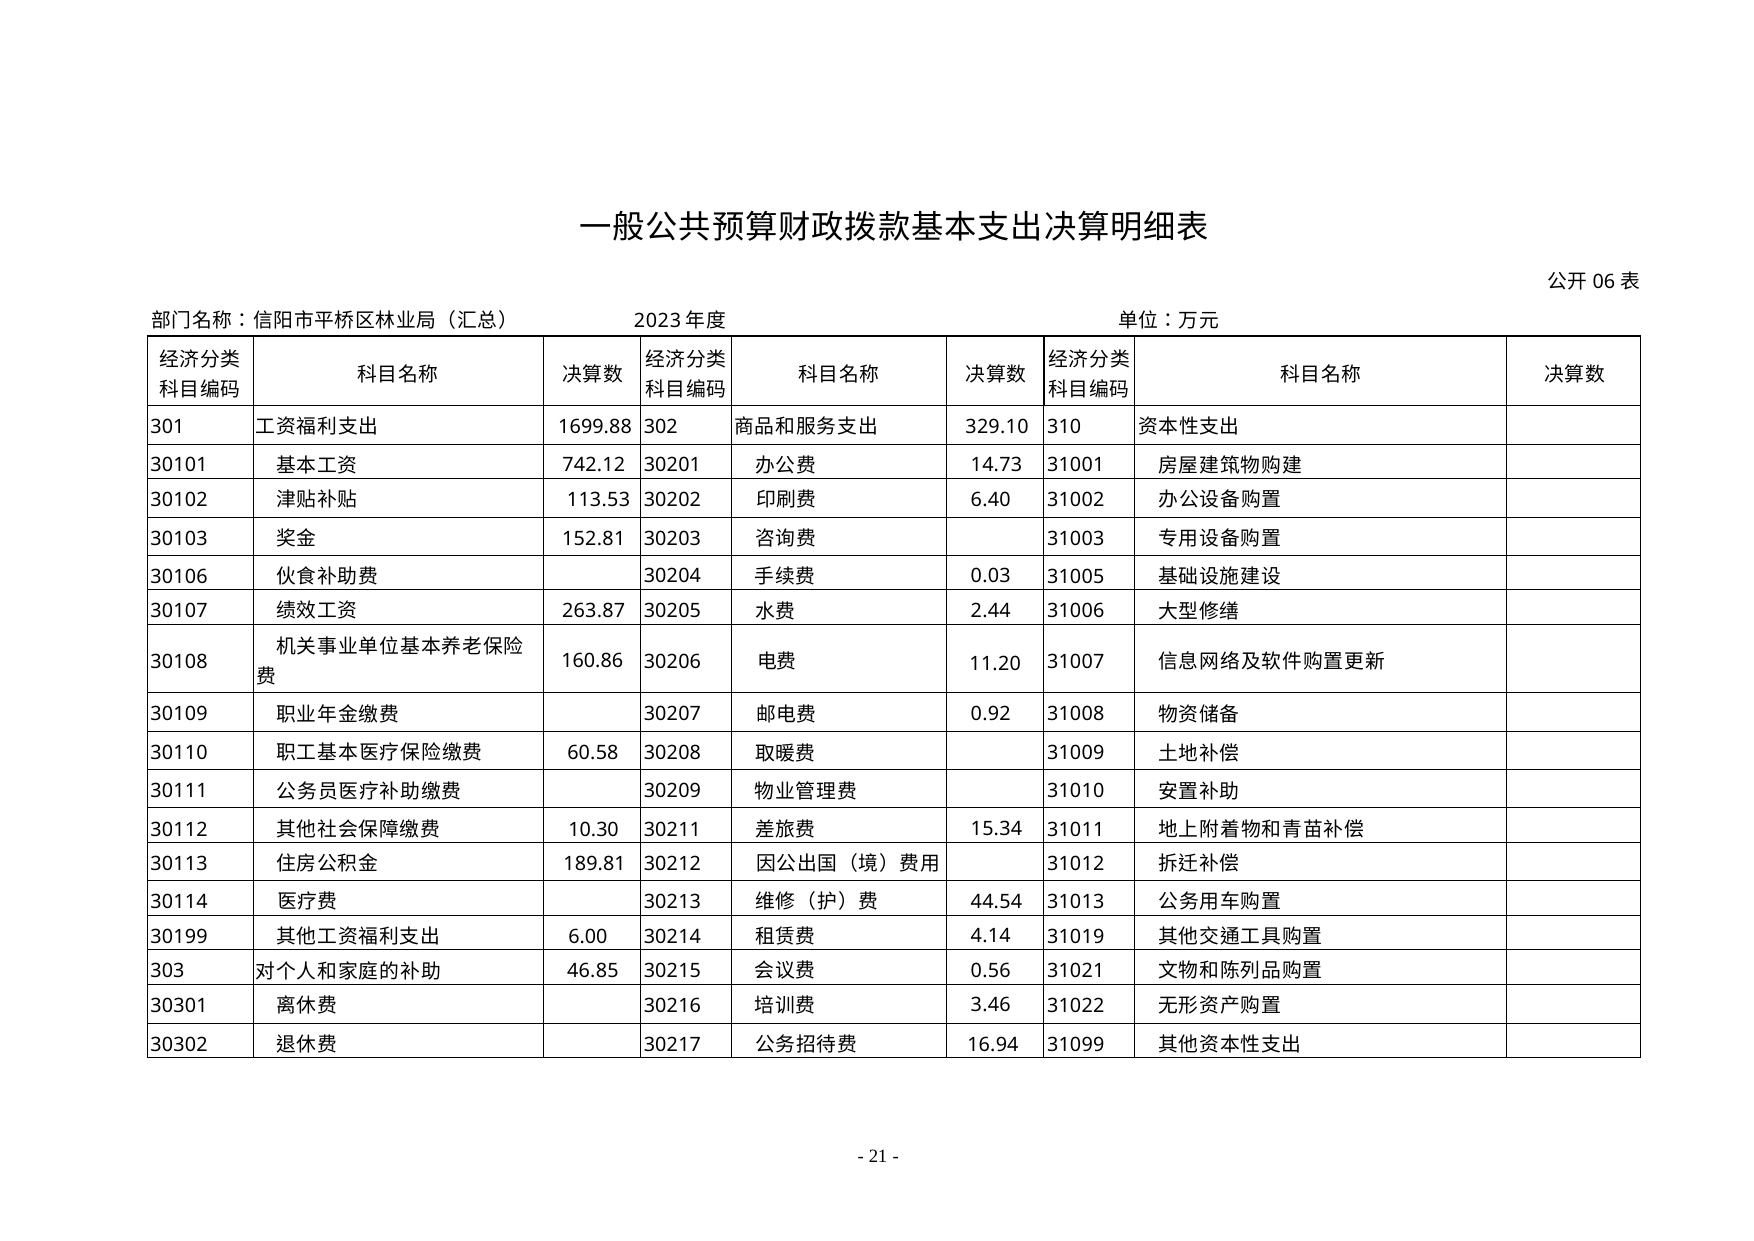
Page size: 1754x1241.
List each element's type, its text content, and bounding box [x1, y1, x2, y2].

table_cell 113.53 [544, 479, 640, 516]
table_header 科目名称 [254, 337, 543, 405]
table_cell 2.44 [947, 590, 1043, 624]
table_cell 30111 [148, 770, 253, 807]
table_cell 46.85 [544, 950, 640, 984]
table_cell 30113 [148, 843, 253, 880]
table_cell [1507, 625, 1640, 692]
table_cell 14.73 [947, 445, 1043, 478]
table_cell 30212 [641, 843, 731, 880]
table_cell 30106 [148, 556, 253, 589]
table_cell 31007 [1044, 625, 1134, 692]
table_cell 160.86 [544, 625, 640, 692]
table_cell 住房公积金 [254, 843, 543, 880]
table_cell [1507, 985, 1640, 1022]
table_header 科目名称 [1135, 337, 1506, 405]
table_cell 30301 [148, 985, 253, 1022]
table_header 决算数 [1507, 337, 1640, 405]
text 公开 06 表 [147, 268, 1640, 293]
table_cell 公务用车购置 [1135, 881, 1506, 914]
table_cell 拆迁补偿 [1135, 843, 1506, 880]
table_cell 31019 [1044, 916, 1134, 949]
table_cell [1507, 479, 1640, 516]
table_cell [1507, 445, 1640, 478]
table_cell 资本性支出 [1135, 406, 1506, 443]
table_cell 职业年金缴费 [254, 693, 543, 731]
table_cell [544, 881, 640, 914]
table_cell [1507, 770, 1640, 807]
table_cell 30209 [641, 770, 731, 807]
table_cell 30215 [641, 950, 731, 984]
table_cell 伙食补助费 [254, 556, 543, 589]
table_cell 30302 [148, 1024, 253, 1057]
table_cell 6.40 [947, 479, 1043, 516]
table_cell 310 [1044, 406, 1134, 443]
table_cell 电费 [732, 625, 946, 692]
table_cell [1507, 693, 1640, 731]
table_cell [544, 1024, 640, 1057]
table_cell [947, 770, 1043, 807]
table_cell 301 [148, 406, 253, 443]
table_cell [1507, 843, 1640, 880]
table_cell 30101 [148, 445, 253, 478]
table_cell 工资福利支出 [254, 406, 543, 443]
table_cell 30107 [148, 590, 253, 624]
table_cell 30102 [148, 479, 253, 516]
table_cell 30112 [148, 808, 253, 842]
table_cell 31006 [1044, 590, 1134, 624]
table_cell 30214 [641, 916, 731, 949]
table_cell 11.20 [947, 625, 1043, 692]
table_cell 31001 [1044, 445, 1134, 478]
table_cell 印刷费 [732, 479, 946, 516]
table_cell 基础设施建设 [1135, 556, 1506, 589]
table_cell [1507, 808, 1640, 842]
table_cell 30207 [641, 693, 731, 731]
table_cell 维修（护）费 [732, 881, 946, 914]
table_cell 31009 [1044, 732, 1134, 769]
table_header 经济分类 科目编码 [1045, 337, 1134, 405]
table_cell 30205 [641, 590, 731, 624]
table_cell 其他工资福利支出 [254, 916, 543, 949]
table_cell 30110 [148, 732, 253, 769]
text 一般公共预算财政拨款基本支出决算明细表 [579, 207, 1642, 246]
table_cell 咨询费 [732, 518, 946, 554]
table_cell 其他资本性支出 [1135, 1024, 1506, 1057]
table_cell 房屋建筑物购建 [1135, 445, 1506, 478]
table_cell 31099 [1044, 1024, 1134, 1057]
table_cell 奖金 [254, 518, 543, 554]
table_cell 0.92 [947, 693, 1043, 731]
table_cell 15.34 [947, 808, 1043, 842]
table_cell 水费 [732, 590, 946, 624]
table_cell [544, 770, 640, 807]
table_cell 离休费 [254, 985, 543, 1022]
table_cell [1507, 881, 1640, 914]
table_cell 152.81 [544, 518, 640, 554]
table_cell 31012 [1044, 843, 1134, 880]
table_cell 邮电费 [732, 693, 946, 731]
table_header 经济分类 科目编码 [148, 337, 253, 405]
table_cell 302 [641, 406, 731, 443]
table_cell 30204 [641, 556, 731, 589]
table_cell 31021 [1044, 950, 1134, 984]
table_cell 机关事业单位基本养老保险 费 [254, 625, 543, 692]
table_cell 公务招待费 [732, 1024, 946, 1057]
table_cell 其他社会保障缴费 [254, 808, 543, 842]
table_cell 30208 [641, 732, 731, 769]
table_cell 1699.88 [544, 406, 640, 443]
table_cell 租赁费 [732, 916, 946, 949]
table_cell [1507, 406, 1640, 443]
table_cell [1507, 518, 1640, 554]
table_cell [1507, 916, 1640, 949]
table_cell 6.00 [544, 916, 640, 949]
table_cell 文物和陈列品购置 [1135, 950, 1506, 984]
text 部门名称：信阳市平桥区林业局（汇总） 2023年度 单位：万元 [151, 307, 1642, 333]
table_cell 44.54 [947, 881, 1043, 914]
table_cell [544, 556, 640, 589]
table_cell 31005 [1044, 556, 1134, 589]
table_cell 信息网络及软件购置更新 [1135, 625, 1506, 692]
table_cell 因公出国（境）费用 [732, 843, 946, 880]
table_cell 办公设备购置 [1135, 479, 1506, 516]
table_header 决算数 [947, 337, 1043, 405]
table_cell 263.87 [544, 590, 640, 624]
table_cell 退休费 [254, 1024, 543, 1057]
table_cell 津贴补贴 [254, 479, 543, 516]
table_cell 329.10 [947, 406, 1043, 443]
table_cell 742.12 [544, 445, 640, 478]
table_cell 30114 [148, 881, 253, 914]
table_cell 30217 [641, 1024, 731, 1057]
table_cell [1507, 556, 1640, 589]
table_cell 189.81 [544, 843, 640, 880]
table_cell 地上附着物和青苗补偿 [1135, 808, 1506, 842]
table_cell 无形资产购置 [1135, 985, 1506, 1022]
table_cell 安置补助 [1135, 770, 1506, 807]
table_cell [947, 843, 1043, 880]
table_cell 差旅费 [732, 808, 946, 842]
table_cell 0.03 [947, 556, 1043, 589]
table_cell 30108 [148, 625, 253, 692]
table_cell [1507, 732, 1640, 769]
table_cell 30216 [641, 985, 731, 1022]
table_cell 31003 [1044, 518, 1134, 554]
table_cell [947, 732, 1043, 769]
table_cell 3.46 [947, 985, 1043, 1022]
table_cell 60.58 [544, 732, 640, 769]
table_cell 30103 [148, 518, 253, 554]
table_cell 绩效工资 [254, 590, 543, 624]
table_cell 培训费 [732, 985, 946, 1022]
table_cell 商品和服务支出 [732, 406, 946, 443]
table_cell 其他交通工具购置 [1135, 916, 1506, 949]
table_cell [1507, 590, 1640, 624]
table_cell 30199 [148, 916, 253, 949]
table_cell 公务员医疗补助缴费 [254, 770, 543, 807]
table_cell 10.30 [544, 808, 640, 842]
table_cell 30109 [148, 693, 253, 731]
table_cell 基本工资 [254, 445, 543, 478]
table_cell 30202 [641, 479, 731, 516]
table_cell [544, 693, 640, 731]
table_cell 30211 [641, 808, 731, 842]
table_cell 31013 [1044, 881, 1134, 914]
table_cell 30201 [641, 445, 731, 478]
table_cell 0.56 [947, 950, 1043, 984]
table_cell [1507, 1024, 1640, 1057]
table_cell 30203 [641, 518, 731, 554]
table_cell 31002 [1044, 479, 1134, 516]
table_cell 物业管理费 [732, 770, 946, 807]
table_cell 30206 [641, 625, 731, 692]
table_cell 4.14 [947, 916, 1043, 949]
table_cell 303 [148, 950, 253, 984]
table_cell 30213 [641, 881, 731, 914]
table_cell 手续费 [732, 556, 946, 589]
table_cell 职工基本医疗保险缴费 [254, 732, 543, 769]
table_cell 31010 [1044, 770, 1134, 807]
table_cell 对个人和家庭的补助 [254, 950, 543, 984]
table_cell 31008 [1044, 693, 1134, 731]
table_cell 16.94 [947, 1024, 1043, 1057]
table_cell 取暖费 [732, 732, 946, 769]
table_cell 31022 [1044, 985, 1134, 1022]
table_cell [947, 518, 1043, 554]
table_cell 会议费 [732, 950, 946, 984]
table_cell 土地补偿 [1135, 732, 1506, 769]
table_header 决算数 [544, 337, 640, 405]
table_cell [1507, 950, 1640, 984]
table_cell 物资储备 [1135, 693, 1506, 731]
table_cell 大型修缮 [1135, 590, 1506, 624]
table_cell 专用设备购置 [1135, 518, 1506, 554]
table_header 经济分类 科目编码 [641, 337, 731, 405]
table_cell 办公费 [732, 445, 946, 478]
table_header 科目名称 [732, 337, 946, 405]
table_cell [544, 985, 640, 1022]
table_cell 31011 [1044, 808, 1134, 842]
table_cell 医疗费 [254, 881, 543, 914]
